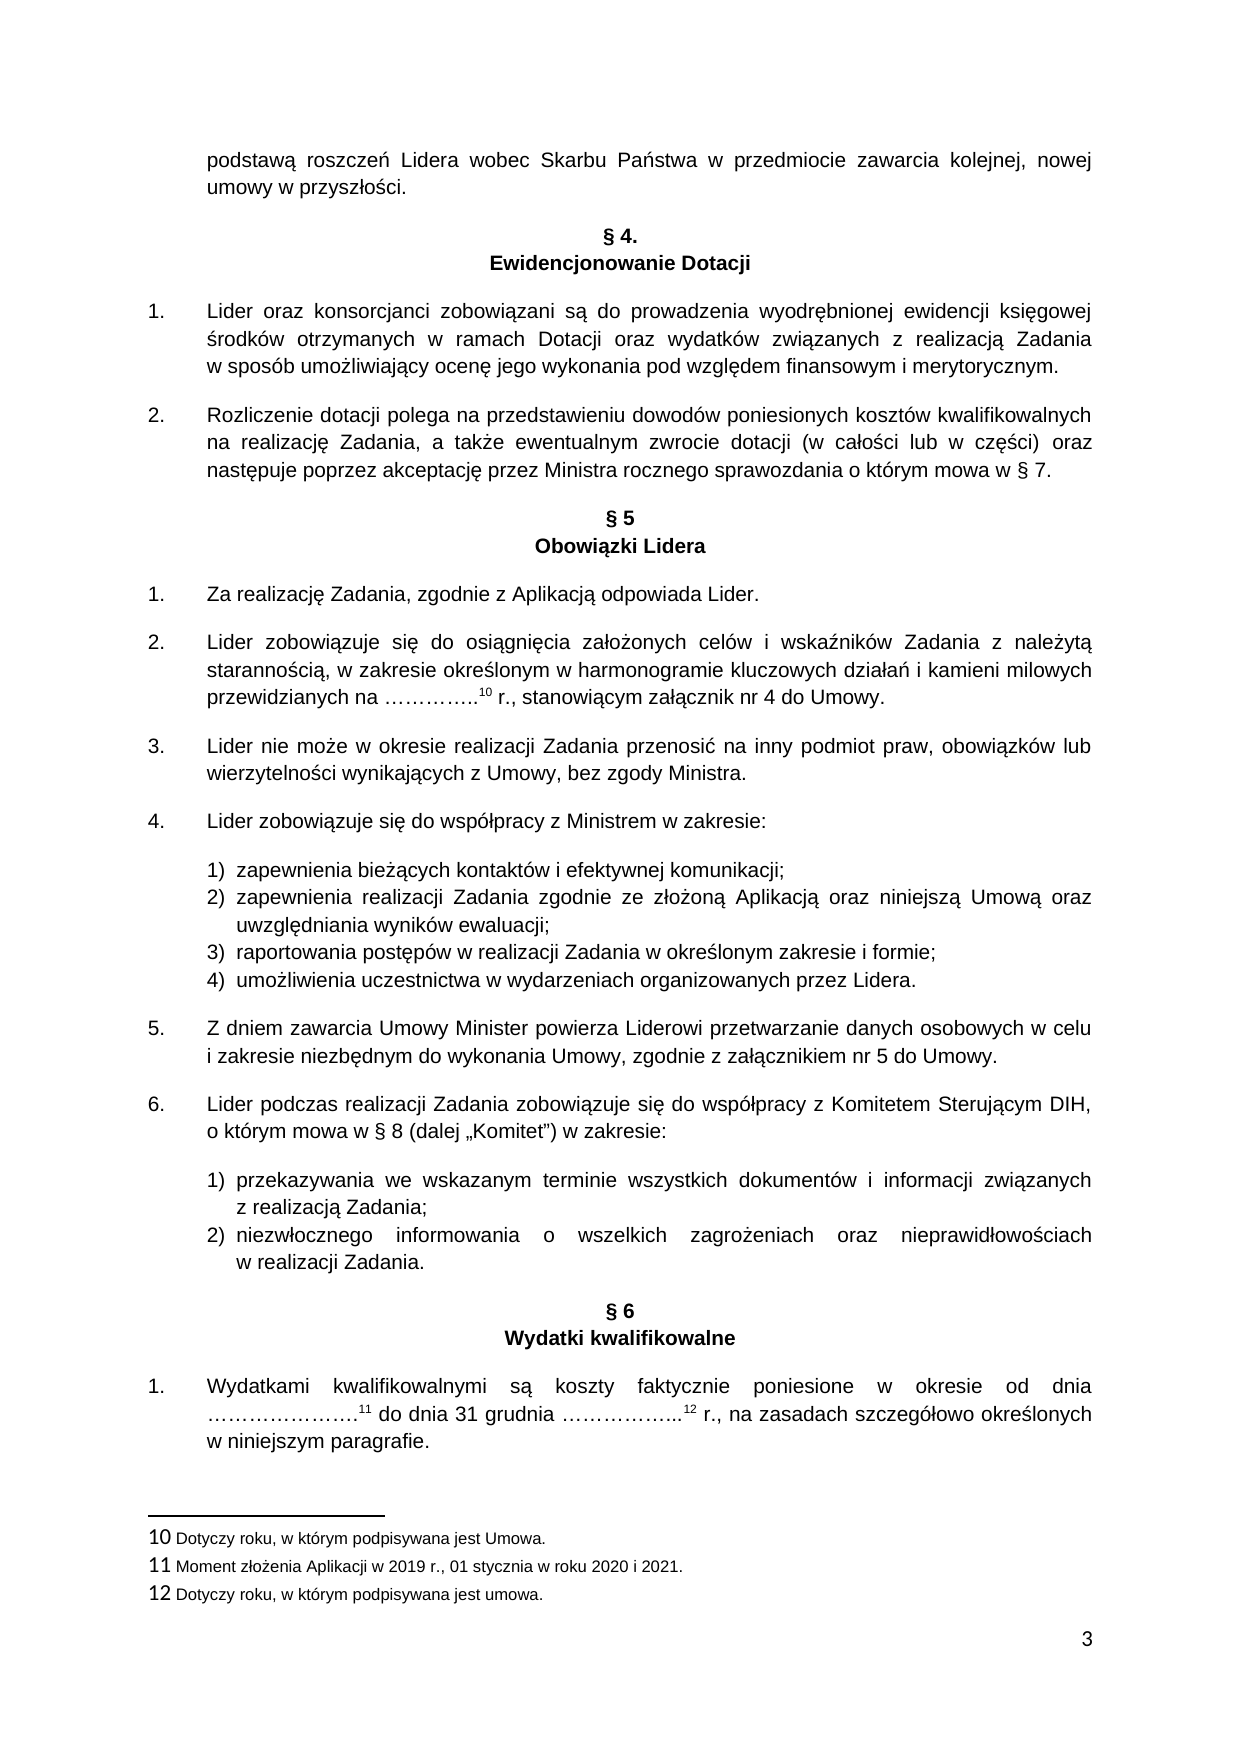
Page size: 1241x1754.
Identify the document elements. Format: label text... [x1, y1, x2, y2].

text Obowiązki Lidera [148, 533, 1093, 557]
text § 6 [148, 1298, 1093, 1322]
list Lider zobowiązuje się do współpracy z Ministrem w zakresie: [148, 809, 1093, 833]
list umożliwienia uczestnictwa w wydarzeniach organizowanych przez Lidera. [207, 968, 1093, 992]
list Z dniem zawarcia Umowy Minister powierza Liderowi przetwarzanie danych osobowych w celu i zakresie niezbędnym do wykonania Umowy, zgodnie z załącznikiem nr 5 do Umowy. [148, 1016, 1093, 1067]
list niezwłocznego informowania o wszelkich zagrożeniach oraz nieprawidłowościach w realizacji Zadania. [207, 1223, 1093, 1274]
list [148, 148, 1093, 199]
list Lider oraz konsorcjanci zobowiązani są do prowadzenia wyodrębnionej ewidencji księgowej środków otrzymanych w ramach Dotacji oraz wydatków związanych z realizacją Zadania w sposób umożliwiający ocenę jego wykonania pod względem finansowym i merytorycznym. [148, 299, 1093, 378]
list zapewnienia bieżących kontaktów i efektywnej komunikacji; [207, 858, 1093, 882]
list Za realizację Zadania, zgodnie z Aplikacją odpowiada Lider. [148, 582, 1093, 606]
list zapewnienia realizacji Zadania zgodnie ze złożoną Aplikacją oraz niniejszą Umową oraz uwzględniania wyników ewaluacji; [207, 885, 1093, 937]
list raportowania postępów w realizacji Zadania w określonym zakresie i formie; [207, 940, 1093, 964]
text Wydatki kwalifikowalne [148, 1326, 1093, 1350]
list Lider podczas realizacji Zadania zobowiązuje się do współpracy z Komitetem Sterującym DIH, o którym mowa w § 8 (dalej „Komitet”) w zakresie: [148, 1092, 1093, 1143]
list Lider zobowiązuje się do osiągnięcia założonych celów i wskaźników Zadania z należytą starannością, w zakresie określonym w harmonogramie kluczowych działań i kamieni milowych przewidzianych na ………….. r., stanowiącym załącznik nr 4 do Umowy. [148, 630, 1093, 709]
list Rozliczenie dotacji polega na przedstawieniu dowodów poniesionych kosztów kwalifikowalnych na realizację Zadania, a także ewentualnym zwrocie dotacji (w całości lub w części) oraz następuje poprzez akceptację przez Ministra rocznego sprawozdania o którym mowa w § 7. [148, 427, 1093, 482]
list Wydatkami kwalifikowalnymi są koszty faktycznie poniesione w okresie od dnia …………………. do dnia 31 grudnia ……………... r., na zasadach szczegółowo określonych w niniejszym paragrafie. [148, 1374, 1093, 1453]
list Lider nie może w okresie realizacji Zadania przenosić na inny podmiot praw, obowiązków lub wierzytelności wynikających z Umowy, bez zgody Ministra. [148, 733, 1093, 785]
text Ewidencjonowanie Dotacji [148, 251, 1093, 275]
list przekazywania we wskazanym terminie wszystkich dokumentów i informacji związanych z realizacją Zadania; [207, 1168, 1093, 1219]
text § 5 [148, 506, 1093, 530]
text § 4. [148, 223, 1093, 247]
